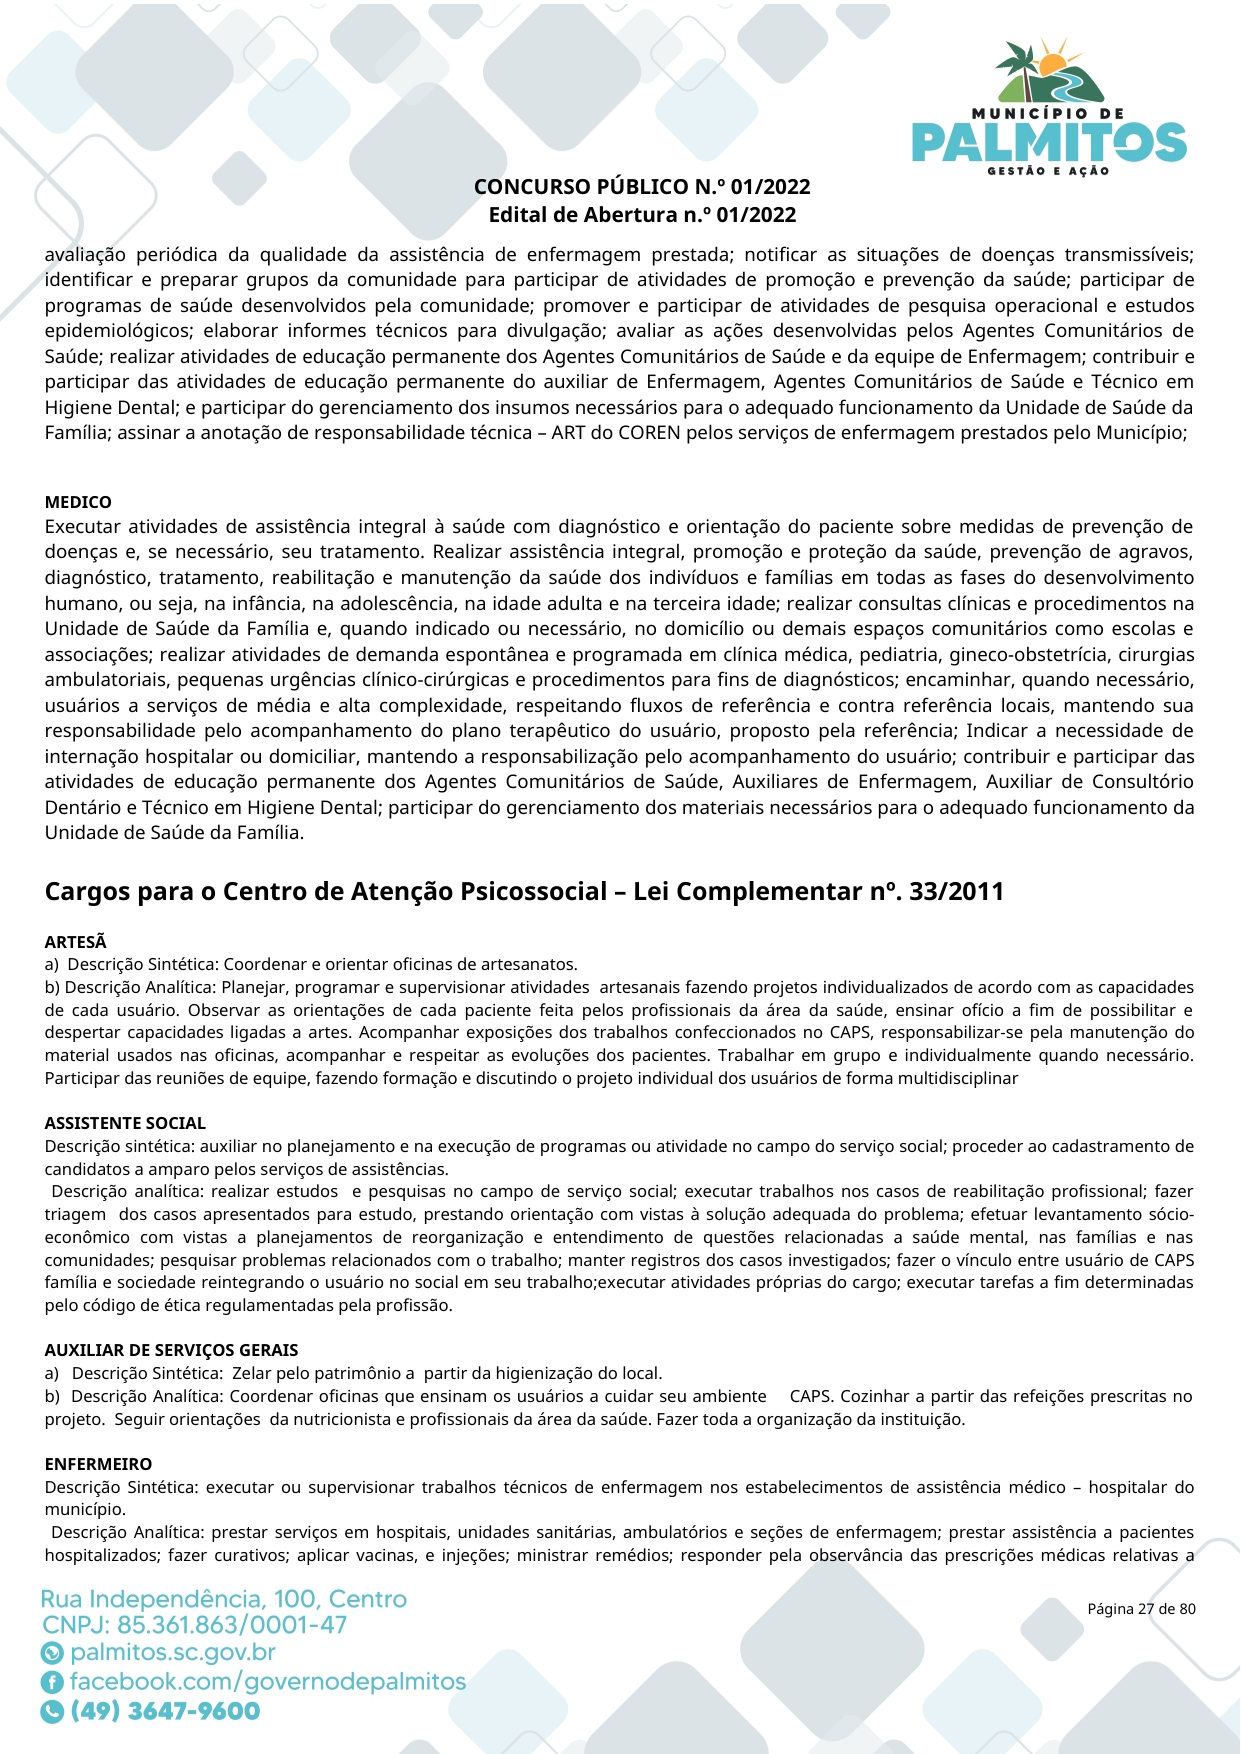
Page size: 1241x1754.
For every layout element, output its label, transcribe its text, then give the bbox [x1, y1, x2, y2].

text b) Descrição Analítica: Coordenar oficinas que ensinam os usuários a cuidar seu ambiente CAPS. Cozinhar a partir das refeições prescritas no projeto. Seguir orientações da nutricionista e profissionais da área da saúde. Fazer toda a organização da instituição. [44, 1384, 1196, 1430]
text a) Descrição Sintética: Coordenar e orientar oficinas de artesanatos. [44, 953, 1196, 976]
text MEDICO [44, 491, 1196, 513]
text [44, 241, 1196, 445]
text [44, 1521, 1196, 1566]
text Cargos para o Centro de Atenção Psicossocial – Lei Complementar nº. 33/2011 [44, 873, 1196, 907]
text Descrição analítica: realizar estudos e pesquisas no campo de serviço social; executar trabalhos nos casos de reabilitação profissional; fazer triagem dos casos apresentados para estudo, prestando orientação com vistas à solução adequada do problema; efetuar levantamento sócio- econômico com vistas a planejamentos de reorganização e entendimento de questões relacionadas a saúde mental, nas famílias e nas comunidades; pesquisar problemas relacionados com o trabalho; manter registros dos casos investigados; fazer o vínculo entre usuário de CAPS família e sociedade reintegrando o usuário no social em seu trabalho;executar atividades próprias do cargo; executar tarefas a fim determinadas pelo código de ética regulamentadas pela profissão. [44, 1180, 1196, 1316]
text Descrição sintética: auxiliar no planejamento e na execução de programas ou atividade no campo do serviço social; proceder ao cadastramento de candidatos a amparo pelos serviços de assistências. [44, 1134, 1196, 1180]
text ENFERMEIRO [44, 1452, 1196, 1475]
text Descrição Sintética: executar ou supervisionar trabalhos técnicos de enfermagem nos estabelecimentos de assistência médico – hospitalar do município. [44, 1475, 1196, 1521]
text a) Descrição Sintética: Zelar pelo patrimônio a partir da higienização do local. [44, 1362, 1196, 1384]
text Executar atividades de assistência integral à saúde com diagnóstico e orientação do paciente sobre medidas de prevenção de doenças e, se necessário, seu tratamento. Realizar assistência integral, promoção e proteção da saúde, prevenção de agravos, diagnóstico, tratamento, reabilitação e manutenção da saúde dos indivíduos e famílias em todas as fases do desenvolvimento humano, ou seja, na infância, na adolescência, na idade adulta e na terceira idade; realizar consultas clínicas e procedimentos na Unidade de Saúde da Família e, quando indicado ou necessário, no domicílio ou demais espaços comunitários como escolas e associações; realizar atividades de demanda espontânea e programada em clínica médica, pediatria, gineco-obstetrícia, cirurgias ambulatoriais, pequenas urgências clínico-cirúrgicas e procedimentos para fins de diagnósticos; encaminhar, quando necessário, usuários a serviços de média e alta complexidade, respeitando fluxos de referência e contra referência locais, mantendo sua responsabilidade pelo acompanhamento do plano terapêutico do usuário, proposto pela referência; Indicar a necessidade de internação hospitalar ou domiciliar, mantendo a responsabilização pelo acompanhamento do usuário; contribuir e participar das atividades de educação permanente dos Agentes Comunitários de Saúde, Auxiliares de Enfermagem, Auxiliar de Consultório Dentário e Técnico em Higiene Dental; participar do gerenciamento dos materiais necessários para o adequado funcionamento da Unidade de Saúde da Família. [44, 513, 1196, 845]
text ASSISTENTE SOCIAL [44, 1112, 1196, 1134]
text AUXILIAR DE SERVIÇOS GERAIS [44, 1339, 1196, 1362]
picture [0, 4, 1241, 1754]
text b) Descrição Analítica: Planejar, programar e supervisionar atividades artesanais fazendo projetos individualizados de acordo com as capacidades de cada usuário. Observar as orientações de cada paciente feita pelos profissionais da área da saúde, ensinar ofício a fim de possibilitar e despertar capacidades ligadas a artes. Acompanhar exposições dos trabalhos confeccionados no CAPS, responsabilizar-se pela manutenção do material usados nas oficinas, acompanhar e respeitar as evoluções dos pacientes. Trabalhar em grupo e individualmente quando necessário. Participar das reuniões de equipe, fazendo formação e discutindo o projeto individual dos usuários de forma multidisciplinar [44, 976, 1196, 1089]
text ARTESÃ [44, 930, 1196, 953]
